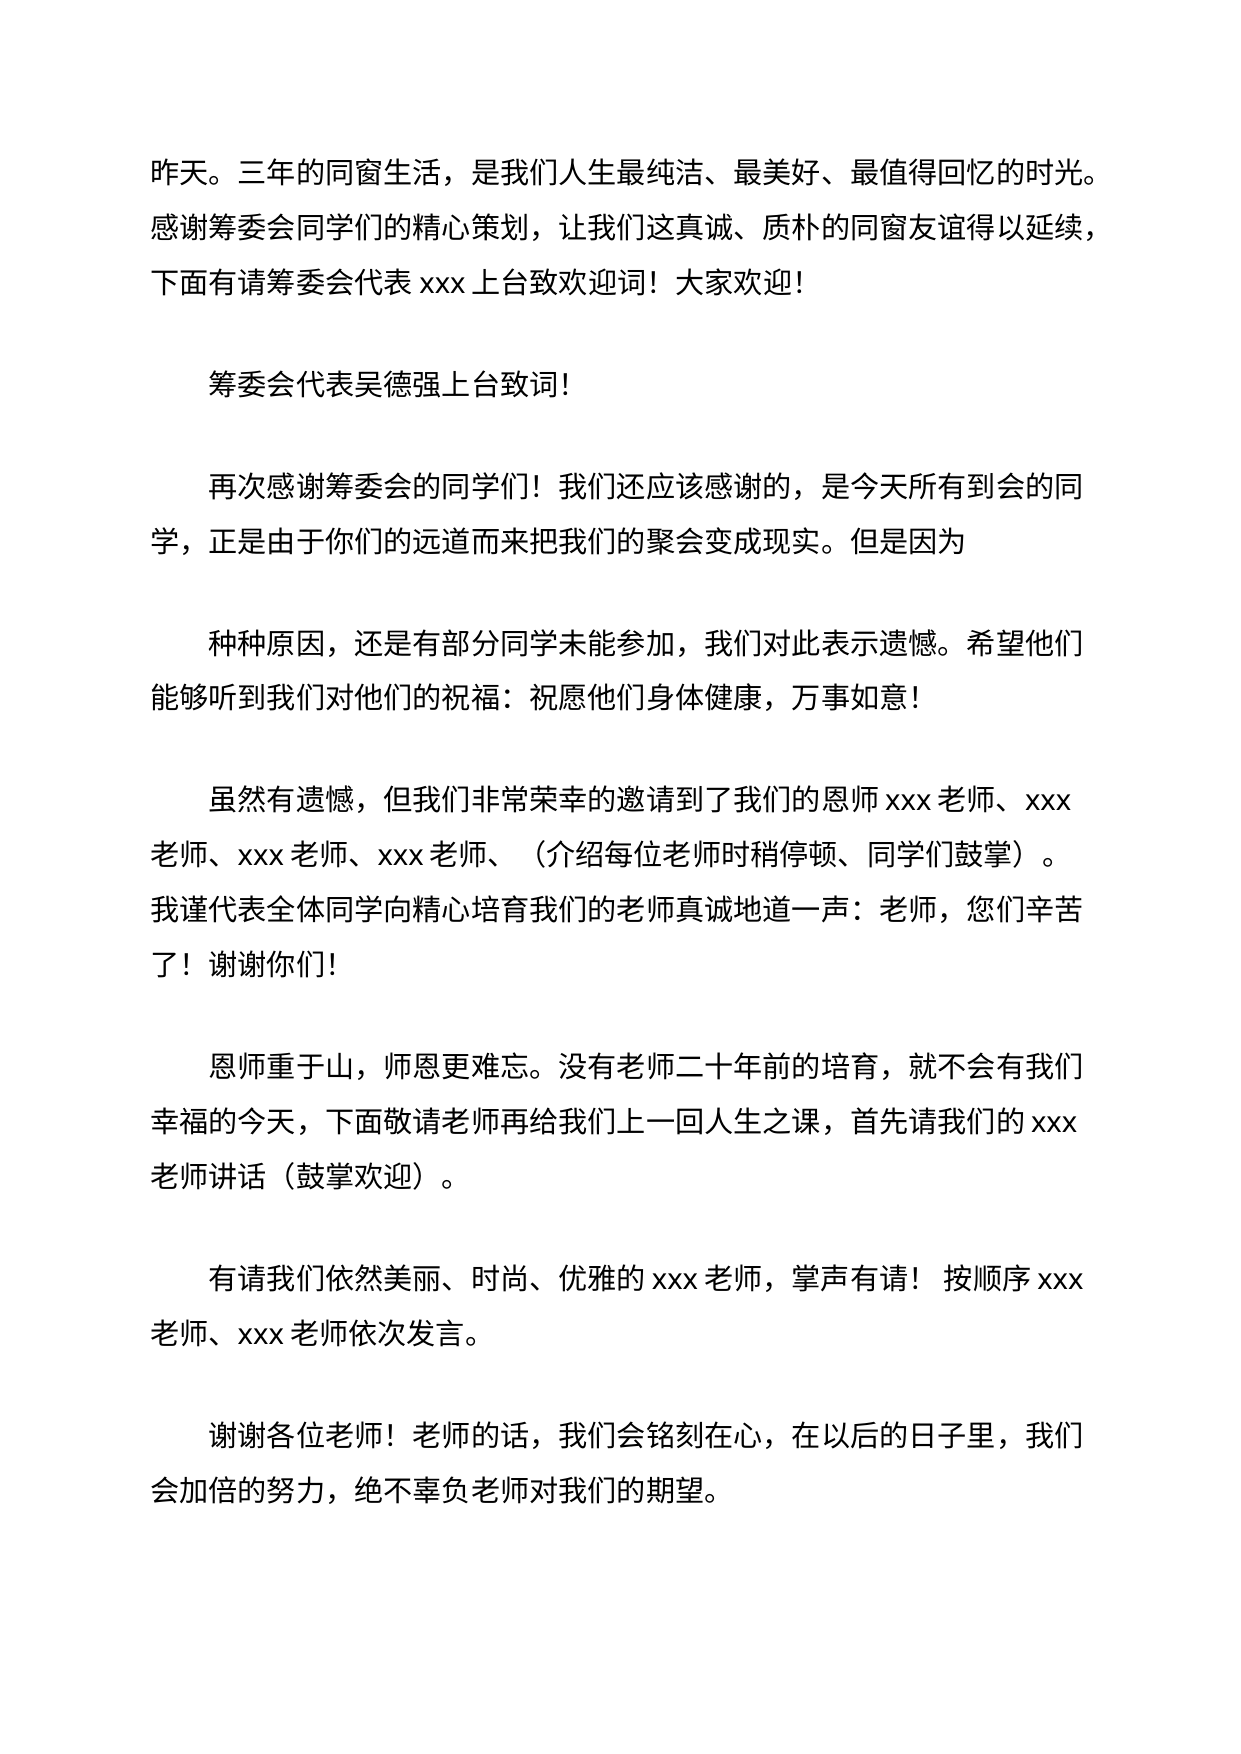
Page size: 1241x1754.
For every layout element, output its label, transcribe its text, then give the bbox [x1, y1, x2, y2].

text 种种原因，还是有部分同学未能参加，我们对此表示遗憾。希望他们能够听到我们对他们的祝福：祝愿他们身体健康，万事如意！ [150, 620, 1090, 717]
text 筹委会代表吴德强上台致词！ [150, 362, 1090, 404]
text 虽然有遗憾，但我们非常荣幸的邀请到了我们的恩师xxx老师、xxx老师、xxx老师、xxx老师、（介绍每位老师时稍停顿、同学们鼓掌）。我谨代表全体同学向精心培育我们的老师真诚地道一声：老师，您们辛苦了！谢谢你们！ [150, 777, 1090, 984]
text 再次感谢筹委会的同学们！我们还应该感谢的，是今天所有到会的同学，正是由于你们的远道而来把我们的聚会变成现实。但是因为 [150, 463, 1090, 561]
text 恩师重于山，师恩更难忘。没有老师二十年前的培育，就不会有我们幸福的今天，下面敬请老师再给我们上一回人生之课，首先请我们的xxx老师讲话（鼓掌欢迎）。 [150, 1043, 1090, 1196]
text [150, 150, 1090, 302]
text 谢谢各位老师！老师的话，我们会铭刻在心，在以后的日子里，我们会加倍的努力，绝不辜负老师对我们的期望。 [150, 1412, 1090, 1509]
text 有请我们依然美丽、时尚、优雅的xxx老师，掌声有请！ 按顺序xxx老师、xxx老师依次发言。 [150, 1255, 1090, 1353]
